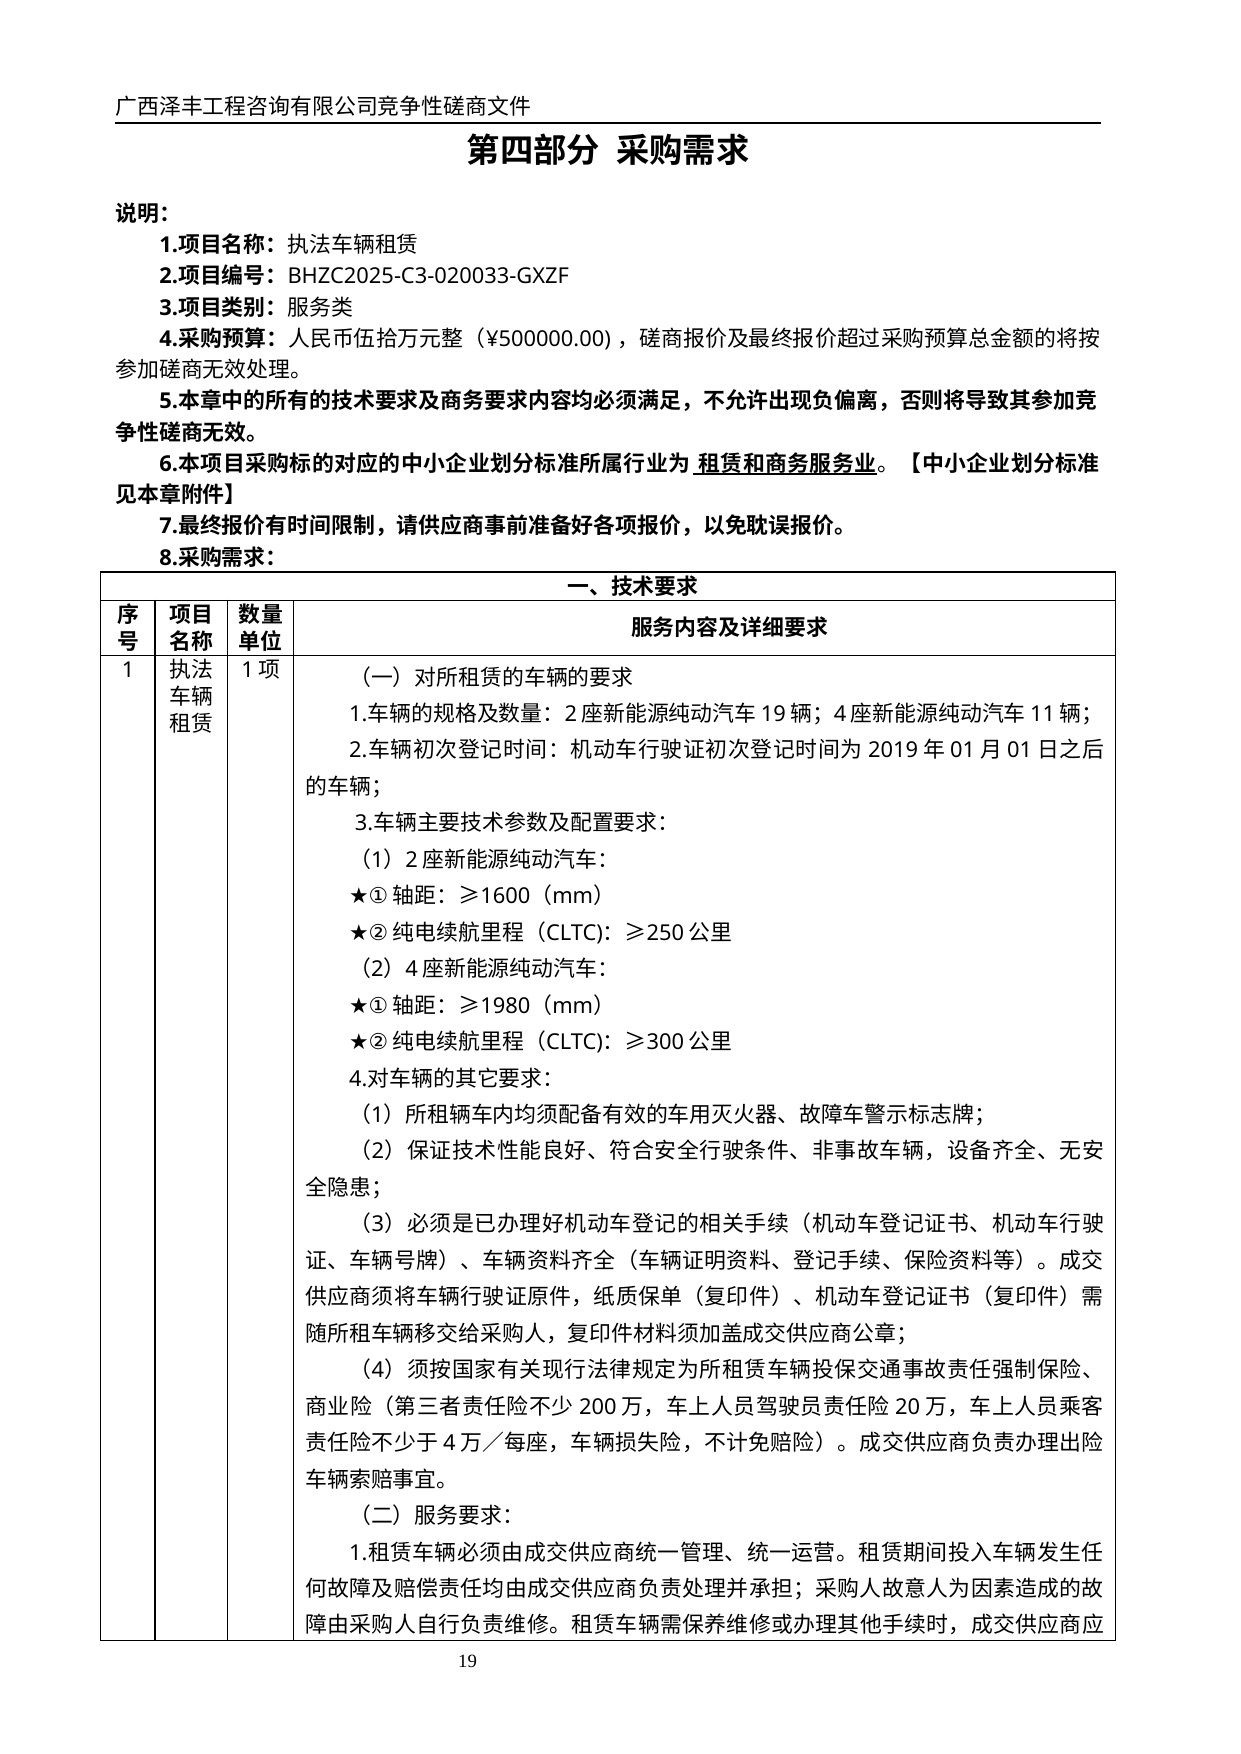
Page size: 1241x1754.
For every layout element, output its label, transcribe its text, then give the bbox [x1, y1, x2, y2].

text 7.最终报价有时间限制，请供应商事前准备好各项报价，以免耽误报价。 [115, 509, 1101, 540]
table_cell 服务内容及详细要求 [294, 601, 1115, 655]
table_cell 1项 [228, 656, 293, 1640]
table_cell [294, 656, 1115, 1640]
text 8.采购需求： [115, 540, 1101, 571]
list 采购需求 [115, 124, 1101, 172]
table_header 一、技术要求 [101, 573, 1115, 599]
table_cell 序号 [101, 601, 154, 655]
list 说明： [115, 196, 1101, 228]
table_cell 执法车辆租赁 [156, 656, 227, 1640]
text 5.本章中的所有的技术要求及商务要求内容均必须满足，不允许出现负偏离，否则将导致其参加竞争性磋商无效。 [115, 384, 1101, 446]
list 2.项目编号：BHZC2025-C3-020033-GXZF [115, 259, 1101, 290]
table_cell 1 [101, 656, 154, 1640]
text 3.项目类别：服务类 [115, 290, 1101, 321]
table_cell 数量单位 [228, 601, 293, 655]
text 4.采购预算：人民币伍拾万元整（¥500000.00) ，磋商报价及最终报价超过采购预算总金额的将按参加磋商无效处理。 [115, 321, 1101, 384]
text 6.本项目采购标的对应的中小企业划分标准所属行业为 租赁和商务服务业。【中小企业划分标准见本章附件】 [115, 446, 1101, 509]
list 1.项目名称：执法车辆租赁 [115, 228, 1101, 259]
table_cell 项目名称 [156, 601, 227, 655]
